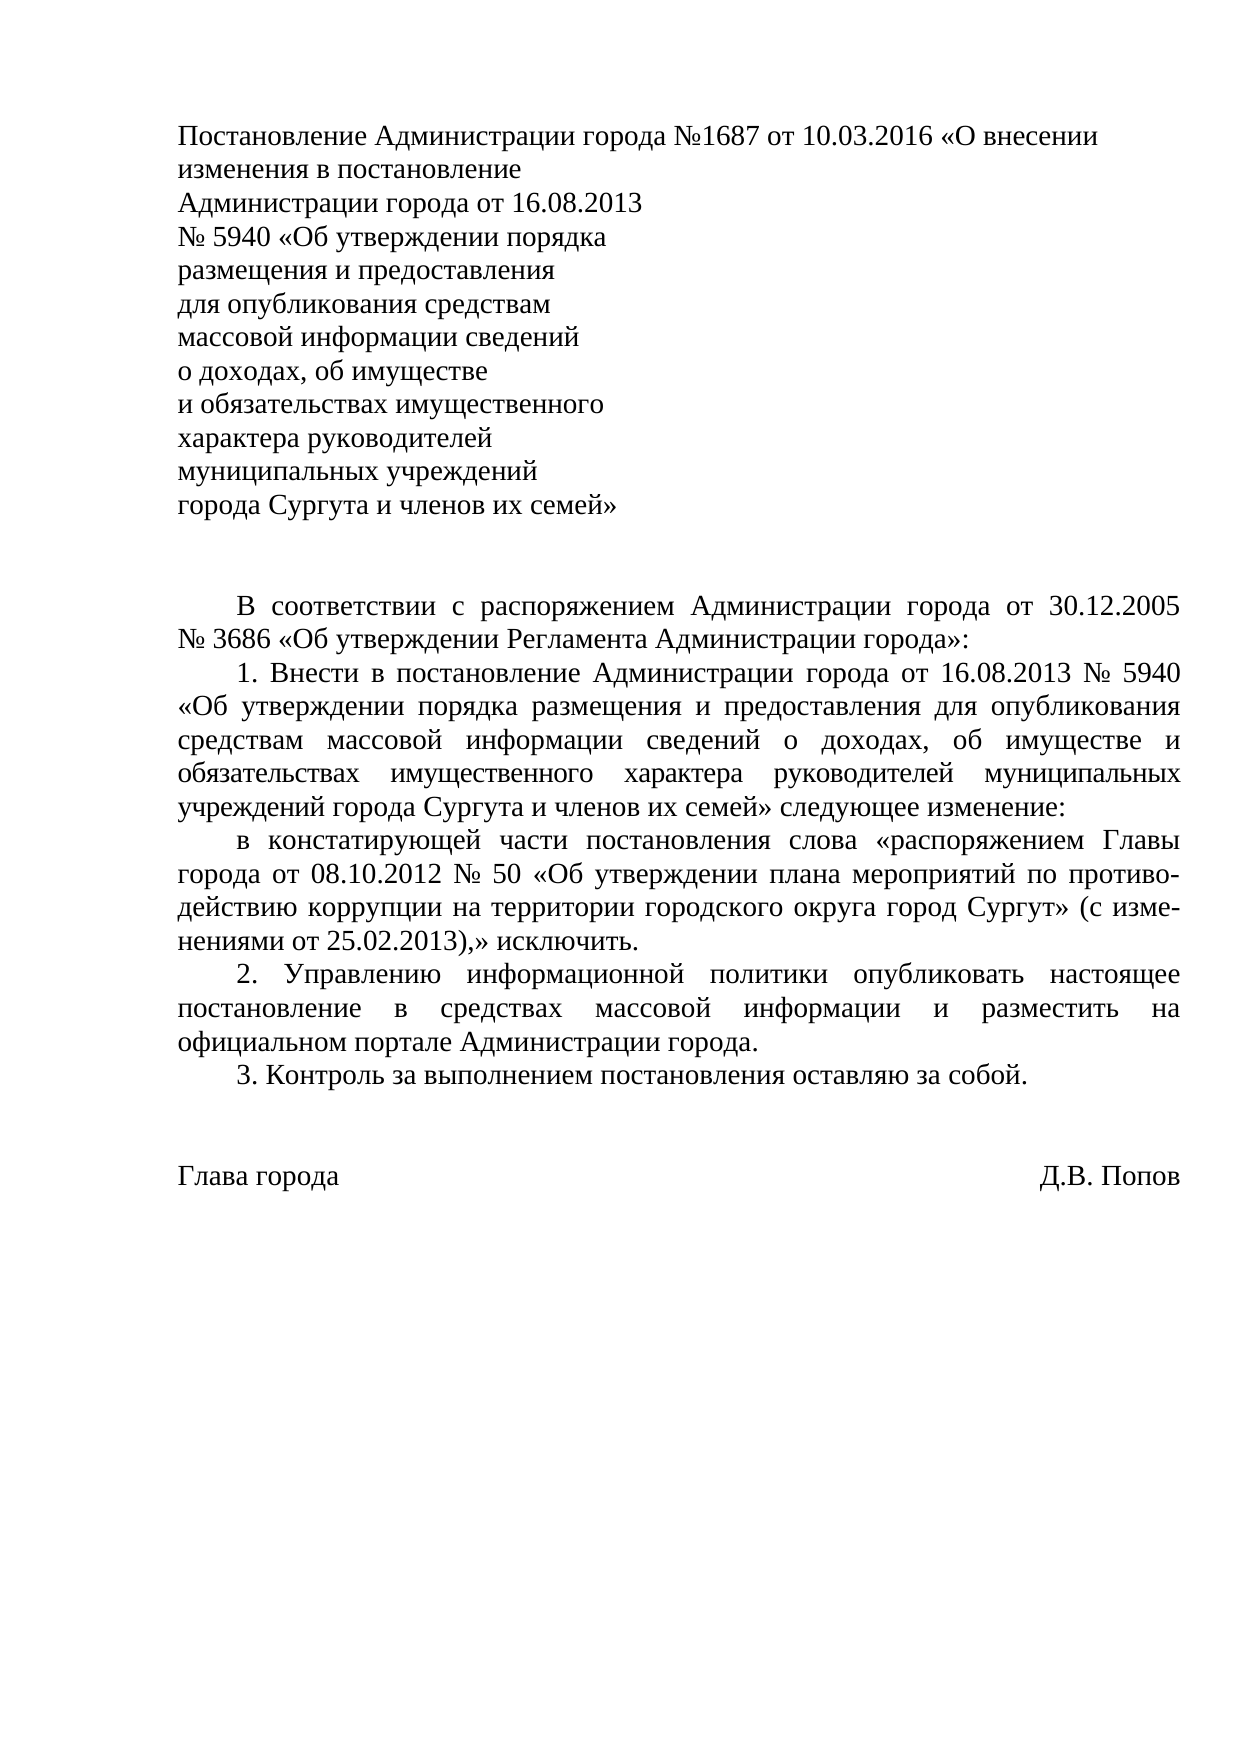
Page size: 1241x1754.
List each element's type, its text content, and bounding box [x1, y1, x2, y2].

text массовой информации сведений [177, 319, 1181, 353]
text города Сургута и членов их семей» [177, 487, 1181, 521]
text В соответствии с распоряжением Администрации города от 30.12.2005 № 3686 «Об утверждении Регламента Администрации города»: [177, 588, 1181, 655]
text для опубликования средствам [177, 286, 1181, 319]
text 3. Контроль за выполнением постановления оставляю за собой. [177, 1057, 1181, 1091]
text размещения и предоставления [177, 252, 1181, 286]
text в констатирующей части постановления слова «распоряжением Главы города от 08.10.2012 № 50 «Об утверждении плана мероприятий по противо-действию коррупции на территории городского округа город Сургут» (с изме-нениями от 25.02.2013),» исключить. [177, 822, 1181, 957]
text о доходах, об имуществе [177, 353, 1181, 386]
text характера руководителей [177, 420, 1181, 453]
text Администрации города от 16.08.2013 № 5940 «Об утверждении порядка [177, 185, 1181, 252]
text 2. Управлению информационной политики опубликовать настоящее постановление в средствах массовой информации и разместить на официальном портале Администрации города. [177, 957, 1181, 1057]
text 1. Внести в постановление Администрации города от 16.08.2013 № 5940 «Об утверждении порядка размещения и предоставления для опубликования средствам массовой информации сведений о доходах, об имуществе и обязательствах имущественного характера руководителей муниципальных учреждений города Сургута и членов их семей» следующее изменение: [177, 655, 1181, 822]
text и обязательствах имущественного [177, 386, 1181, 420]
text Глава города Д.В. Попов [177, 1158, 1181, 1191]
text Постановление Администрации города №1687 от 10.03.2016 «О внесении изменения в постановление [177, 118, 1181, 185]
text муниципальных учреждений [177, 453, 1181, 487]
